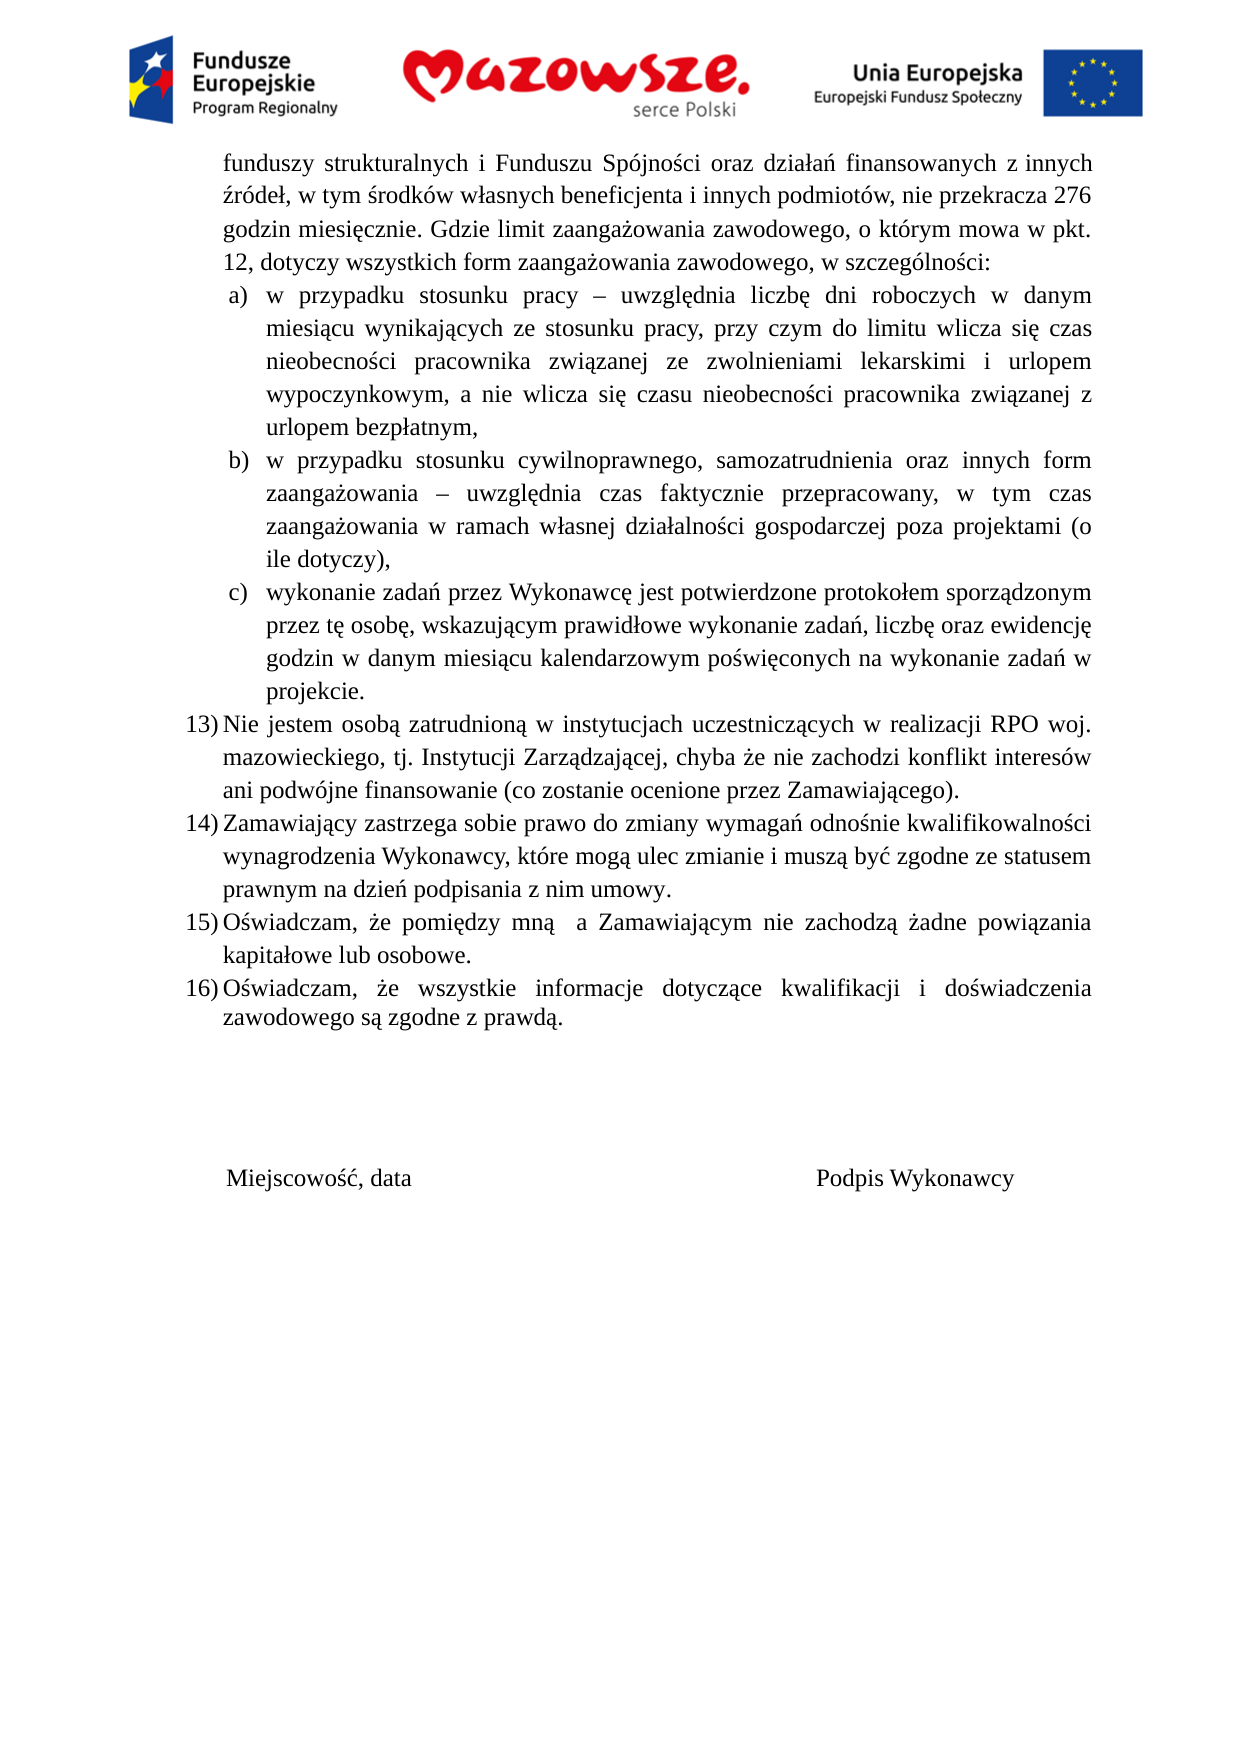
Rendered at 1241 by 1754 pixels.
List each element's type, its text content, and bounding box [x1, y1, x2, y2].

list w przypadku stosunku cywilnoprawnego, samozatrudnienia oraz innych form zaangażowania – uwzględnia czas faktycznie przepracowany, w tym czas zaangażowania w ramach własnej działalności gospodarczej poza projektami (o ile dotyczy), [228, 445, 1093, 573]
list Oświadczam, że wszystkie informacje dotyczące kwalifikacji i doświadczenia zawodowego są zgodne z prawdą. [185, 973, 1093, 1031]
picture [100, 6, 1172, 152]
list wykonanie zadań przez Wykonawcę jest potwierdzone protokołem sporządzonym przez tę osobę, wskazującym prawidłowe wykonanie zadań, liczbę oraz ewidencję godzin w danym miesiącu kalendarzowym poświęconych na wykonanie zadań w projekcie. [228, 577, 1093, 705]
text Miejscowość, data Podpis Wykonawcy [148, 1163, 1093, 1191]
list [185, 148, 1093, 275]
list w przypadku stosunku pracy – uwzględnia liczbę dni roboczych w danym miesiącu wynikających ze stosunku pracy, przy czym do limitu wlicza się czas nieobecności pracownika związanej ze zwolnieniami lekarskimi i urlopem wypoczynkowym, a nie wlicza się czasu nieobecności pracownika związanej z urlopem bezpłatnym, [228, 280, 1093, 441]
list Oświadczam, że pomiędzy mną a Zamawiającym nie zachodzą żadne powiązania kapitałowe lub osobowe. [185, 907, 1093, 969]
list Zamawiający zastrzega sobie prawo do zmiany wymagań odnośnie kwalifikowalności wynagrodzenia Wykonawcy, które mogą ulec zmianie i muszą być zgodne ze statusem prawnym na dzień podpisania z nim umowy. [185, 808, 1093, 903]
list Nie jestem osobą zatrudnioną w instytucjach uczestniczących w realizacji RPO woj. mazowieckiego, tj. Instytucji Zarządzającej, chyba że nie zachodzi konflikt interesów ani podwójne finansowanie (co zostanie ocenione przez Zamawiającego). [185, 709, 1093, 804]
